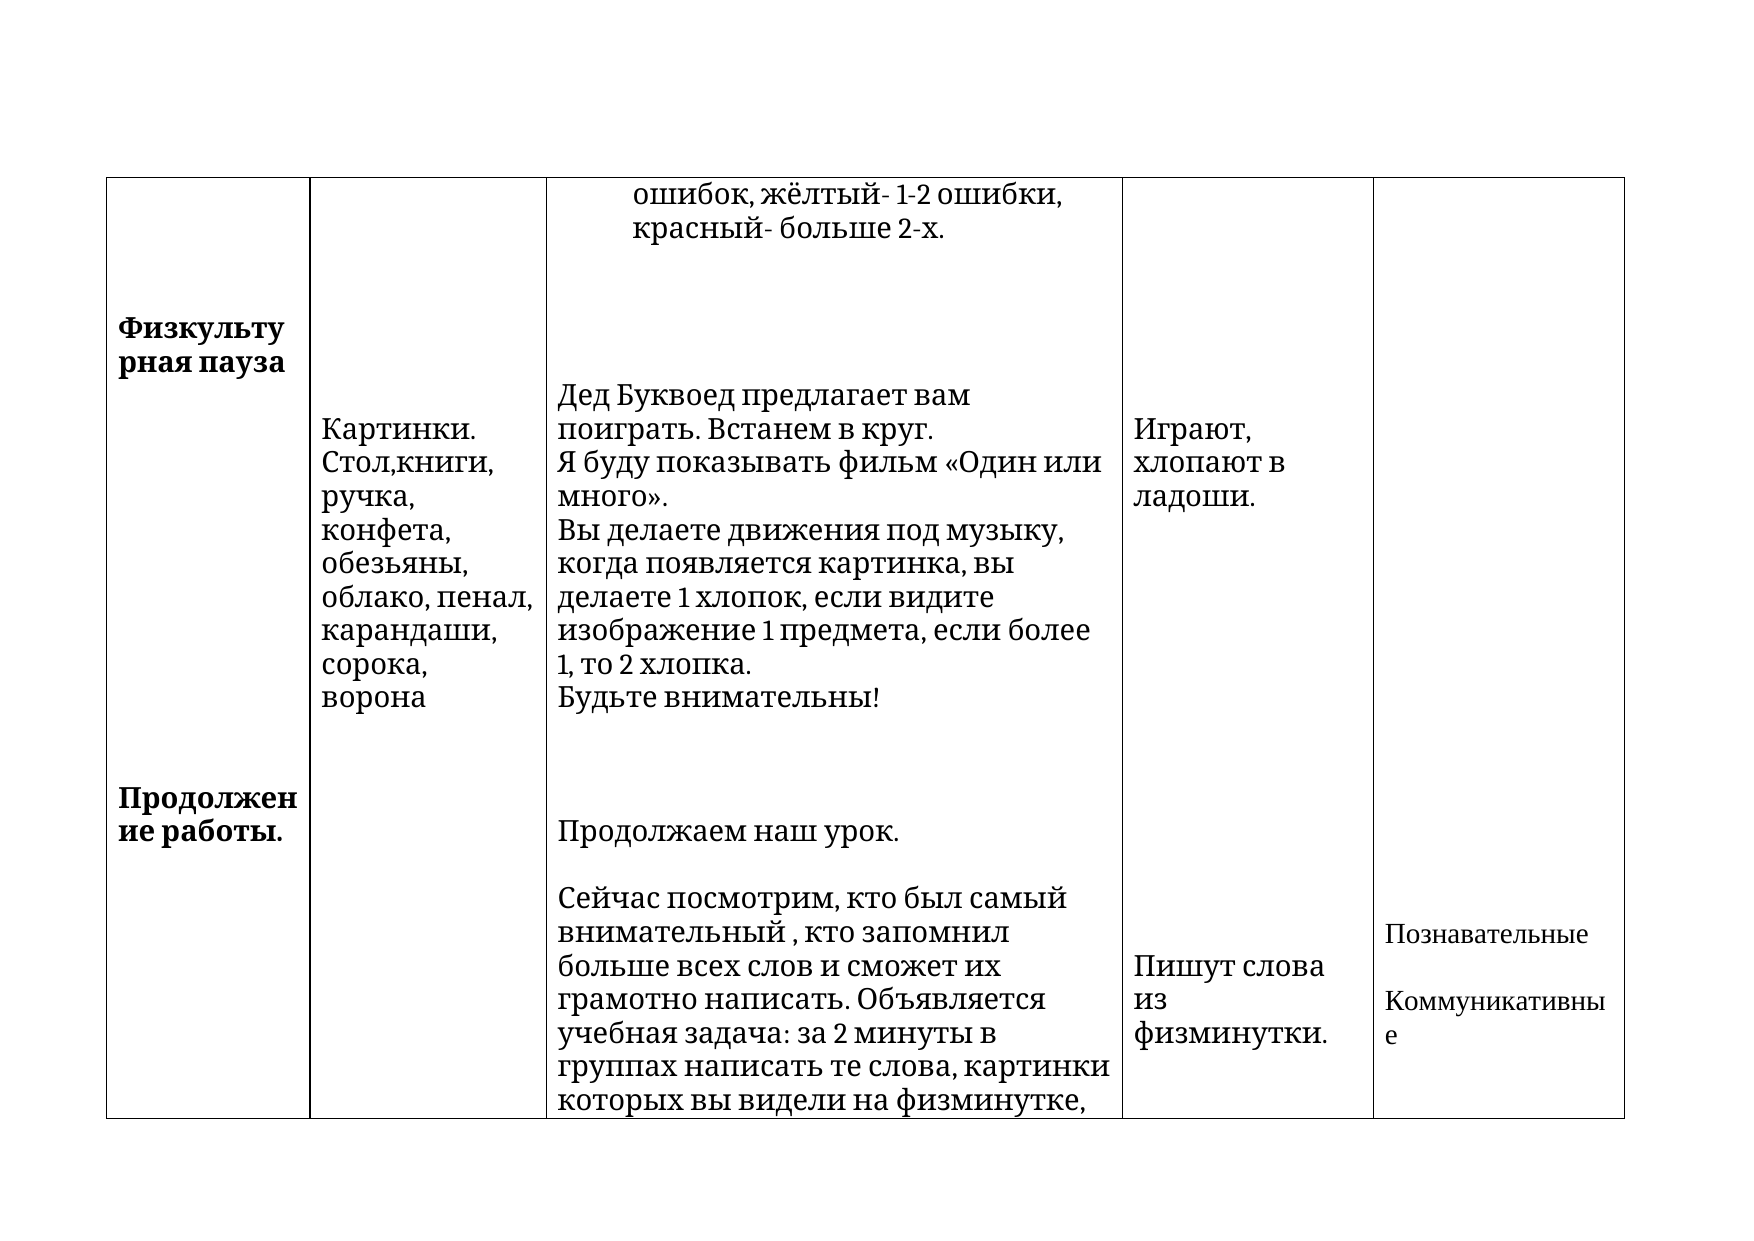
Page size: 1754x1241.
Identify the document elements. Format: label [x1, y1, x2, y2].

table_cell [547, 178, 1122, 1117]
table_cell [107, 178, 309, 1117]
table_cell [311, 178, 546, 1117]
table_cell [1123, 178, 1373, 1117]
table_cell [1374, 178, 1624, 1117]
